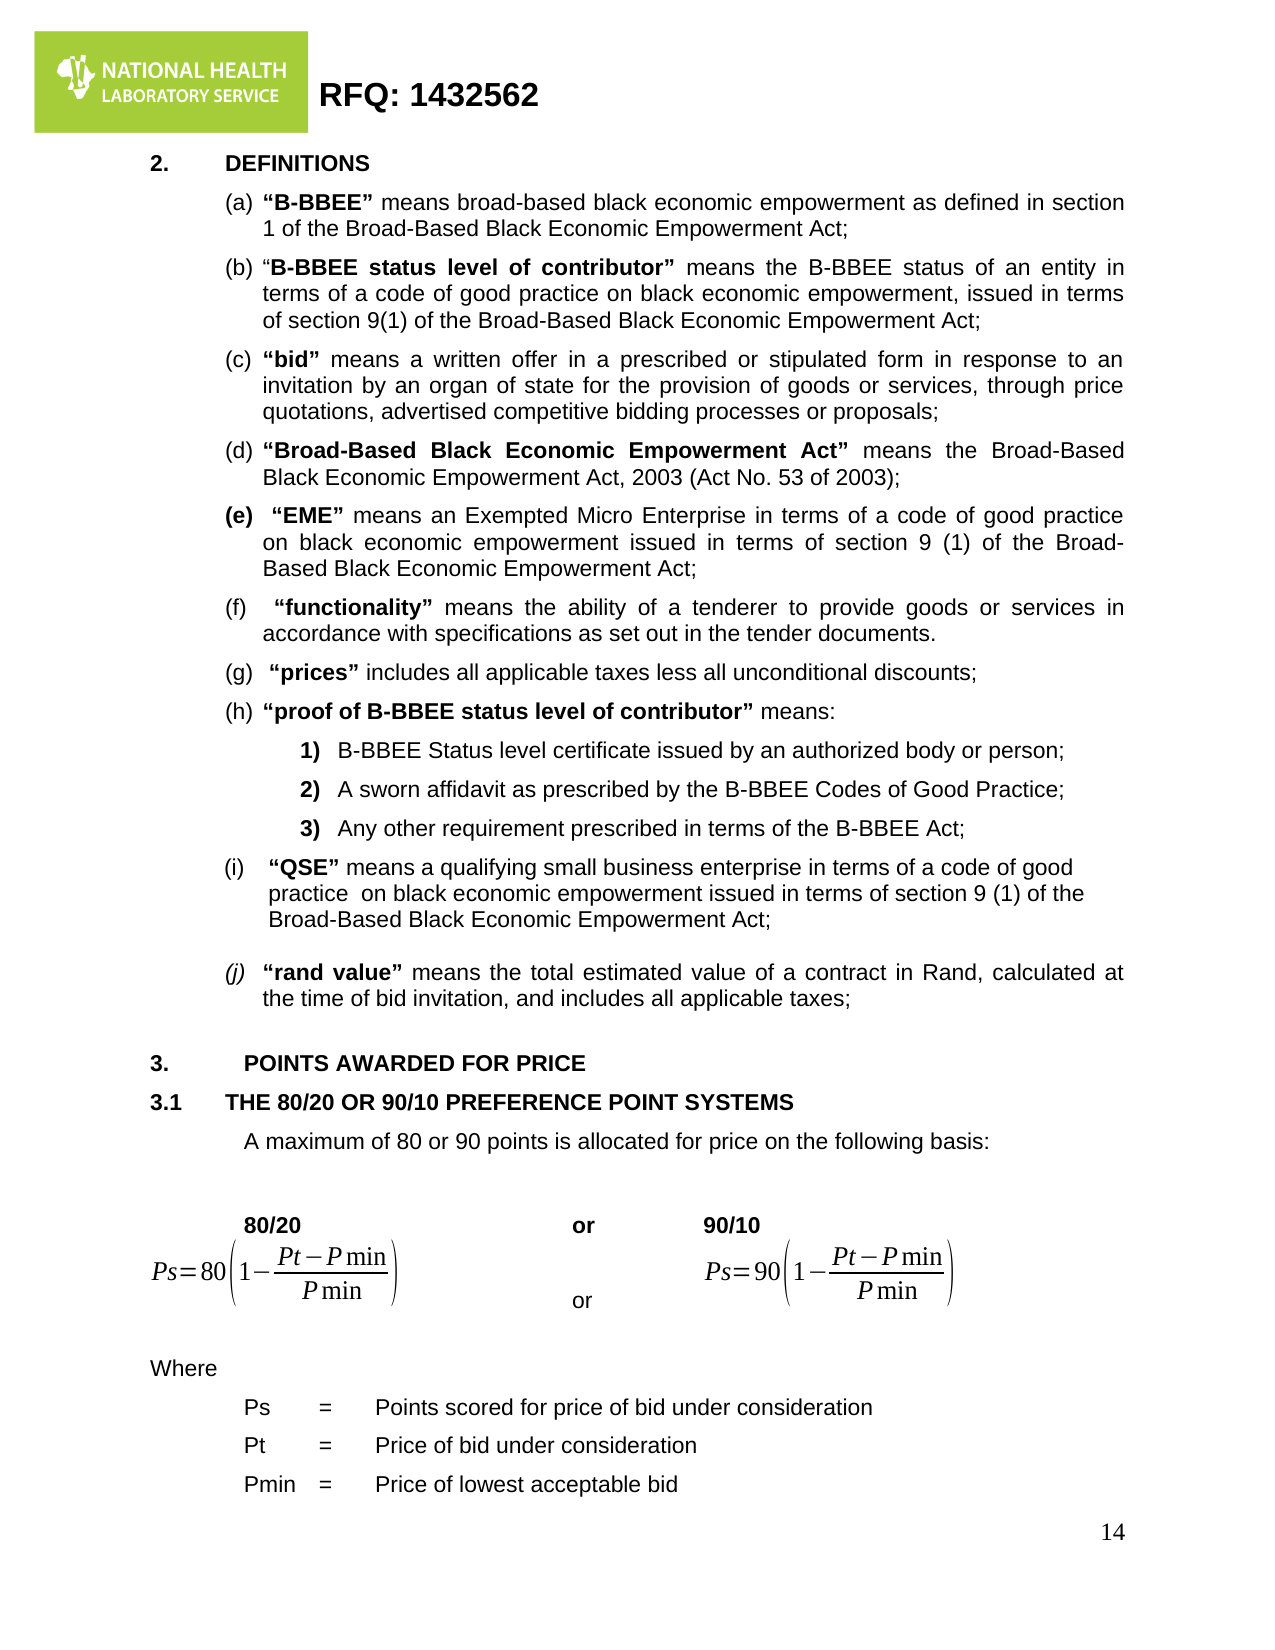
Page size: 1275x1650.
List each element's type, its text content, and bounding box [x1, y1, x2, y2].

list A sworn affidavit as prescribed by the B-BBEE Codes of Good Practice; [300, 776, 1125, 802]
list “B-BBEE” means broad-based black economic empowerment as defined in section 1 of the Broad-Based Black Economic Empowerment Act; [225, 189, 1125, 242]
list “bid” means a written offer in a prescribed or stipulated form in response to an invitation by an organ of state for the provision of goods or services, through price quotations, advertised competitive bidding processes or proposals; [225, 346, 1125, 425]
text 80/20 or 90/10 [150, 1212, 1125, 1238]
list THE 80/20 OR 90/10 PREFERENCE POINT SYSTEMS [150, 1089, 1125, 1116]
list B-BBEE Status level certificate issued by an authorized body or person; [300, 737, 1125, 763]
list “EME” means an Exempted Micro Enterprise in terms of a code of good practice on black economic empowerment issued in terms of section 9 (1) of the Broad-Based Black Economic Empowerment Act; [225, 502, 1125, 581]
text or [150, 1238, 1125, 1313]
list “rand value” means the total estimated value of a contract in Rand, calculated at the time of bid invitation, and includes all applicable taxes; [225, 959, 1125, 1012]
list DEFINITIONS [150, 150, 1125, 176]
text Ps = Points scored for price of bid under consideration [150, 1394, 1125, 1420]
list “proof of B-BBEE status level of contributor” means: [225, 698, 1125, 724]
text Pt = Price of bid under consideration [150, 1432, 1125, 1459]
list “B-BBEE status level of contributor” means the B-BBEE status of an entity in terms of a code of good practice on black economic empowerment, issued in terms of section 9(1) of the Broad-Based Black Economic Empowerment Act; [225, 254, 1125, 333]
list “prices” includes all applicable taxes less all unconditional discounts; [225, 659, 1125, 686]
list “QSE” means a qualifying small business enterprise in terms of a code of good practice on black economic empowerment issued in terms of section 9 (1) of the Broad-Based Black Economic Empowerment Act; [224, 853, 1125, 932]
list Any other requirement prescribed in terms of the B-BBEE Act; [300, 814, 1125, 841]
list POINTS AWARDED FOR PRICE [150, 1050, 1125, 1077]
list “functionality” means the ability of a tenderer to provide goods or services in accordance with specifications as set out in the tender documents. [225, 594, 1125, 647]
text A maximum of 80 or 90 points is allocated for price on the following basis: [150, 1128, 1125, 1154]
text Pmin = Price of lowest acceptable bid [150, 1471, 1125, 1498]
picture [34, 31, 309, 133]
text Where [150, 1355, 1125, 1381]
list “Broad-Based Black Economic Empowerment Act” means the Broad-Based Black Economic Empowerment Act, 2003 (Act No. 53 of 2003); [225, 437, 1125, 490]
